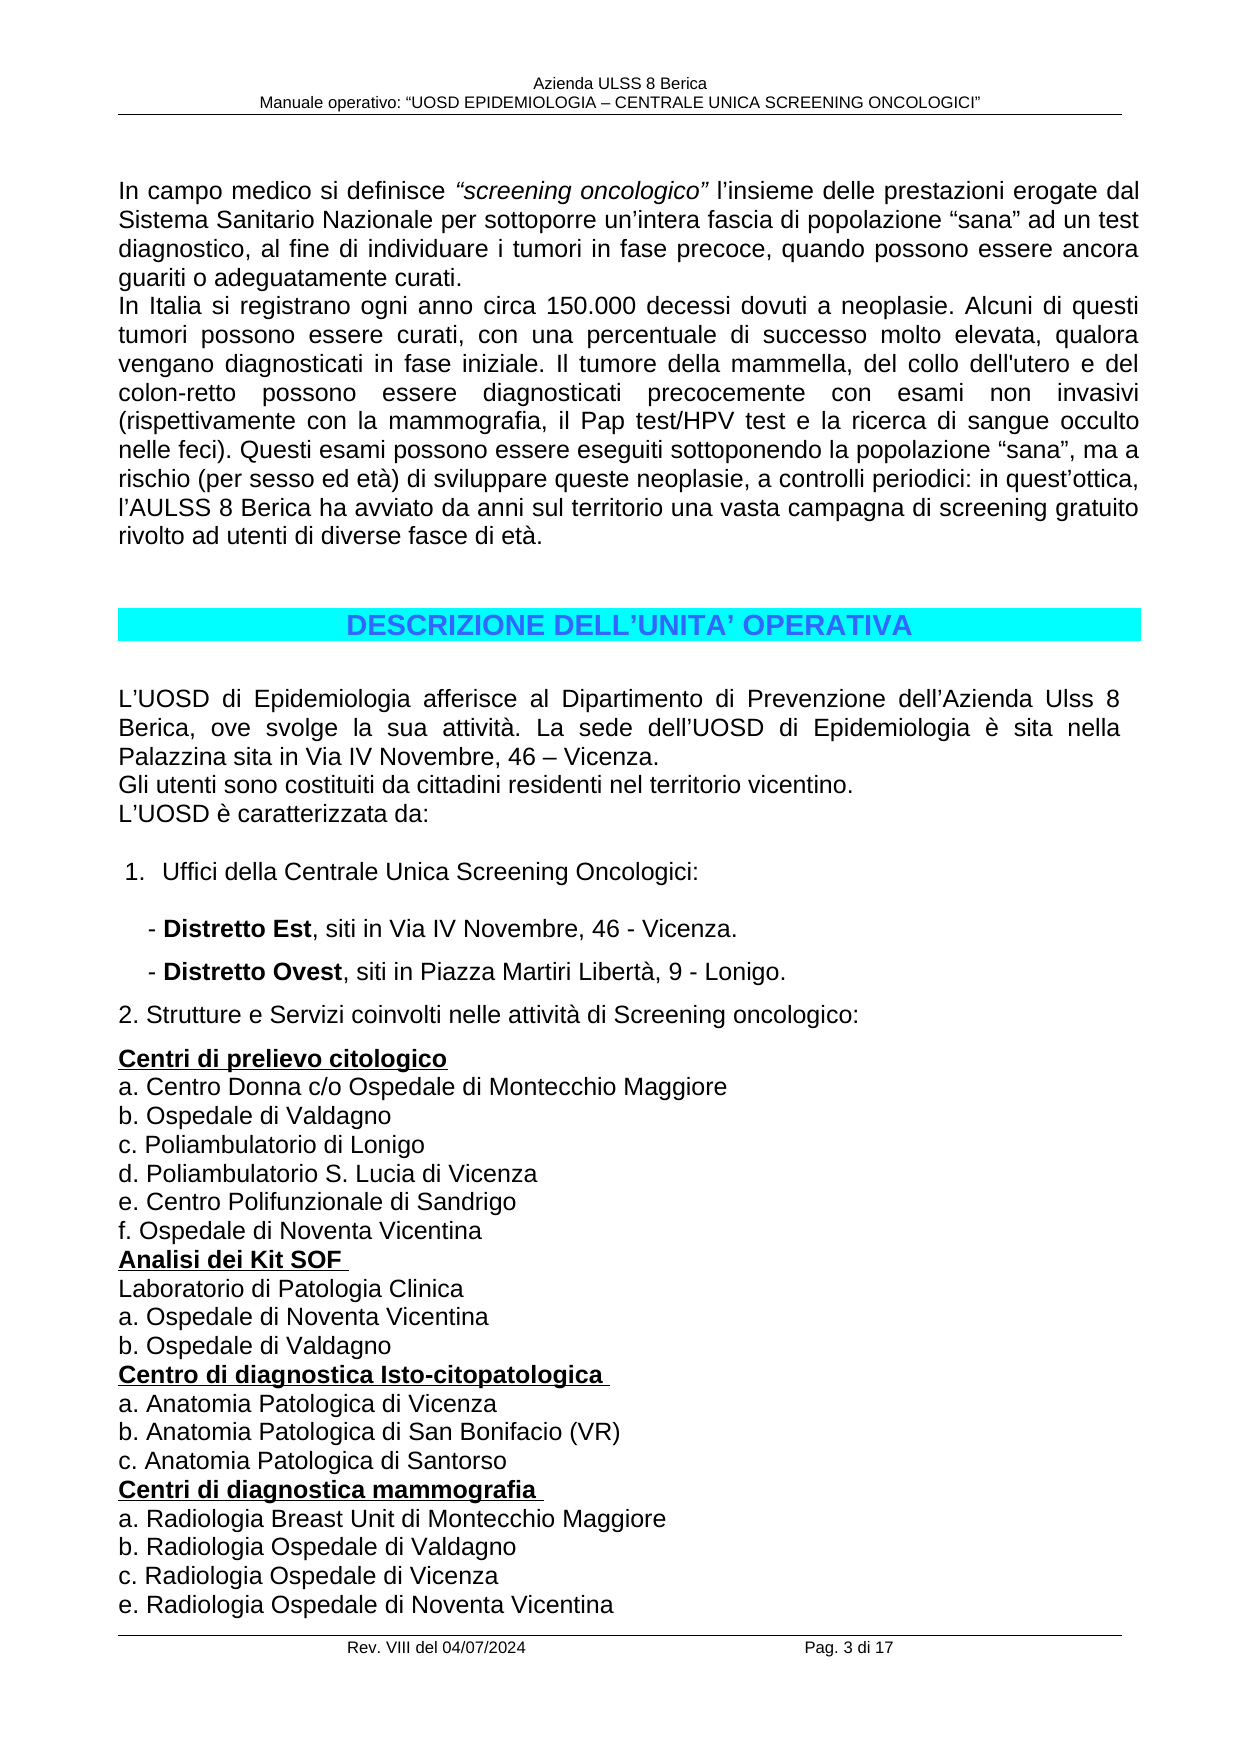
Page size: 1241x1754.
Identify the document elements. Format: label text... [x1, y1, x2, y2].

text a. Anatomia Patologica di Vicenza [118, 1389, 1122, 1417]
text DESCRIZIONE DELL’UNITA’ OPERATIVA [118, 608, 1141, 641]
text c. Anatomia Patologica di Santorso [118, 1446, 1122, 1475]
text Gli utenti sono costituiti da cittadini residenti nel territorio vicentino. [118, 771, 1122, 799]
text Centri di prelievo citologico [118, 1044, 1122, 1072]
text a. Centro Donna c/o Ospedale di Montecchio Maggiore [118, 1072, 1122, 1101]
text 2. Strutture e Servizi coinvolti nelle attività di Screening oncologico: [118, 1001, 1122, 1029]
text b. Anatomia Patologica di San Bonifacio (VR) [118, 1417, 1122, 1446]
list Uffici della Centrale Unica Screening Oncologici: [124, 857, 1122, 886]
text e. Centro Polifunzionale di Sandrigo [118, 1187, 1122, 1216]
text Analisi dei Kit SOF [118, 1245, 1122, 1274]
text c. Radiologia Ospedale di Vicenza [118, 1561, 1122, 1590]
text L’UOSD di Epidemiologia afferisce al Dipartimento di Prevenzione dell’Azienda Ulss 8 Berica, ove svolge la sua attività. La sede dell’UOSD di Epidemiologia è sita nella Palazzina sita in Via IV Novembre, 46 – Vicenza. [118, 684, 1122, 771]
text d. Poliambulatorio S. Lucia di Vicenza [118, 1159, 1122, 1187]
text Laboratorio di Patologia Clinica [118, 1274, 1122, 1302]
text c. Poliambulatorio di Lonigo [118, 1130, 1122, 1159]
text In Italia si registrano ogni anno circa 150.000 decessi dovuti a neoplasie. Alcuni di questi tumori possono essere curati, con una percentuale di successo molto elevata, qualora vengano diagnosticati in fase iniziale. Il tumore della mammella, del collo dell'utero e del colon-retto possono essere diagnosticati precocemente con esami non invasivi (rispettivamente con la mammografia, il Pap test/HPV test e la ricerca di sangue occulto nelle feci). Questi esami possono essere eseguiti sottoponendo la popolazione “sana”, ma a rischio (per sesso ed età) di sviluppare queste neoplasie, a controlli periodici: in quest’ottica, l’AULSS 8 Berica ha avviato da anni sul territorio una vasta campagna di screening gratuito rivolto ad utenti di diverse fasce di età. [118, 291, 1141, 550]
text - Distretto Ovest, siti in Piazza Martiri Libertà, 9 - Lonigo. [118, 957, 1122, 986]
text a. Ospedale di Noventa Vicentina [118, 1302, 1122, 1331]
text a. Radiologia Breast Unit di Montecchio Maggiore [118, 1504, 1122, 1532]
text f. Ospedale di Noventa Vicentina [118, 1216, 1122, 1245]
text b. Radiologia Ospedale di Valdagno [118, 1532, 1122, 1561]
text In campo medico si definisce “screening oncologico” l’insieme delle prestazioni erogate dal Sistema Sanitario Nazionale per sottoporre un’intera fascia di popolazione “sana” ad un test diagnostico, al fine di individuare i tumori in fase precoce, quando possono essere ancora guariti o adeguatamente curati. [118, 176, 1141, 291]
text b. Ospedale di Valdagno [118, 1101, 1122, 1130]
text e. Radiologia Ospedale di Noventa Vicentina [118, 1590, 1122, 1619]
text b. Ospedale di Valdagno [118, 1331, 1122, 1360]
text L’UOSD è caratterizzata da: [118, 799, 1122, 828]
text - Distretto Est, siti in Via IV Novembre, 46 - Vicenza. [148, 914, 1122, 943]
text Centro di diagnostica Isto-citopatologica [118, 1360, 1122, 1389]
text Centri di diagnostica mammografia [118, 1475, 1122, 1504]
